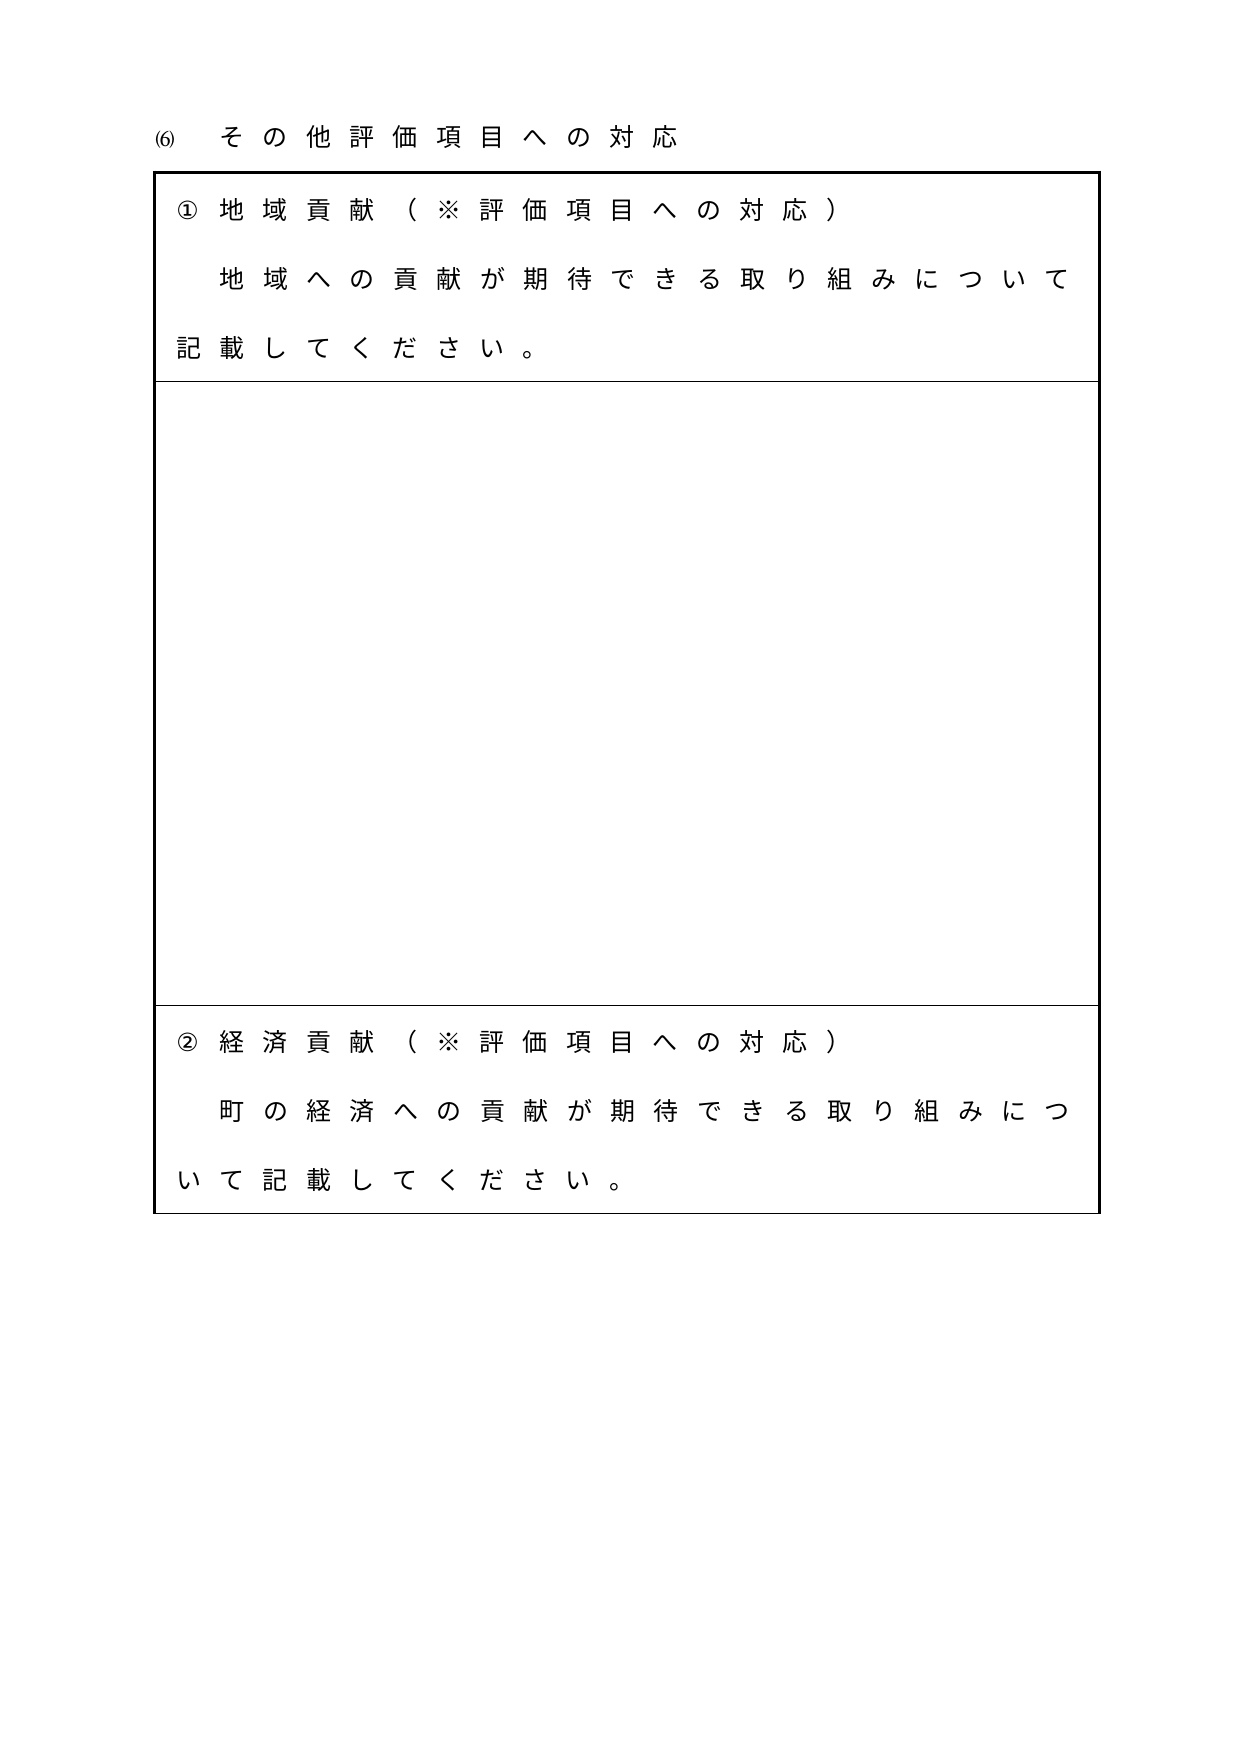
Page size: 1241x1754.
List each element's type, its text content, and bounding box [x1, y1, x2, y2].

table_cell [156, 382, 1098, 1005]
table_cell ②経済貢献（※評価項目への対応） 町の経済への貢献が期待できる取り組みについて記載してください。 [156, 1006, 1098, 1213]
text ⑹ その他評価項目への対応 [154, 101, 1086, 171]
table_header ①地域貢献（※評価項目への対応） 地域への貢献が期待できる取り組みについて記載してください。 [156, 174, 1098, 381]
